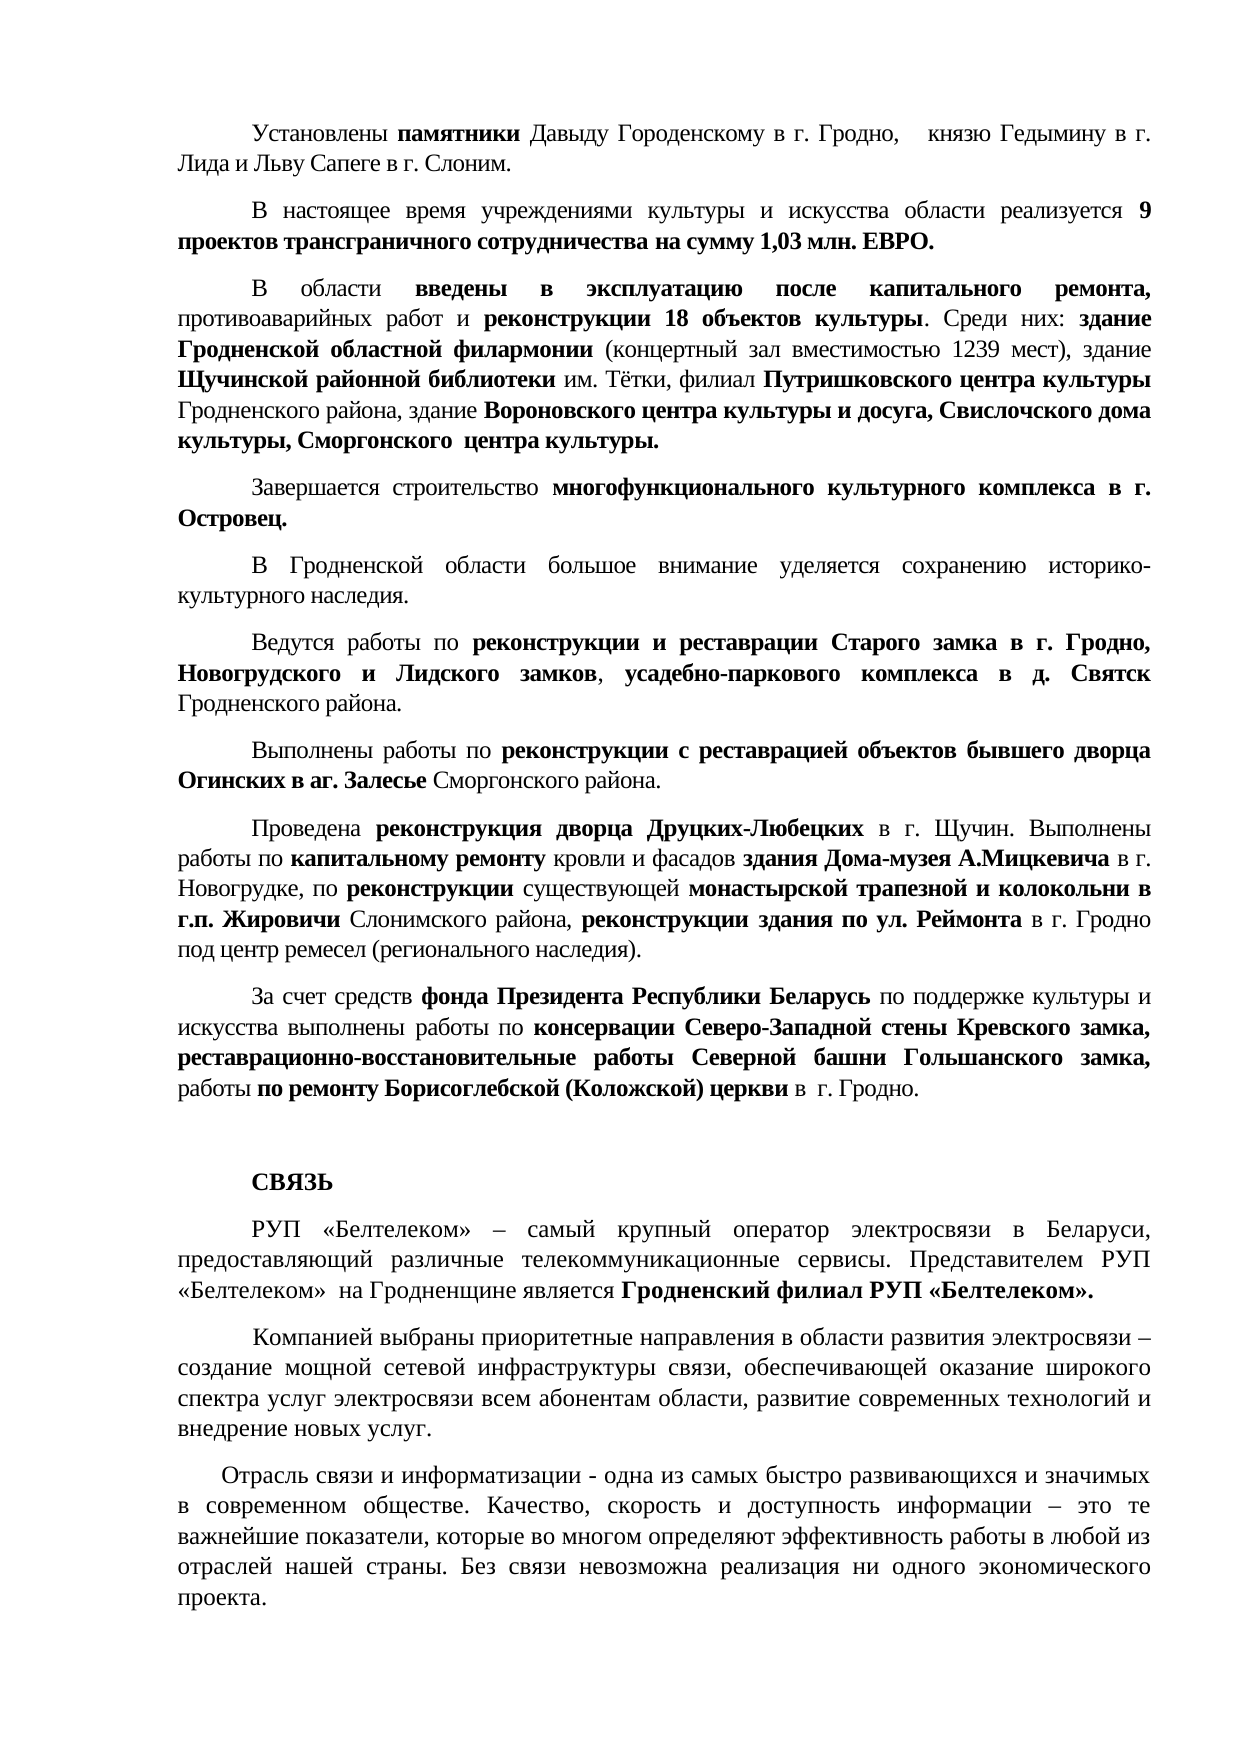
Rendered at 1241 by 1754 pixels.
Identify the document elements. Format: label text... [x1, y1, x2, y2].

text Ведутся работы по реконструкции и реставрации Старого замка в г. Гродно, Новогрудского и Лидского замков, усадебно-паркового комплекса в д. Святск Гродненского района. [177, 627, 1152, 717]
text Компанией выбраны приоритетные направления в области развития электросвязи – создание мощной сетевой инфраструктуры связи, обеспечивающей оказание широкого спектра услуг электросвязи всем абонентам области, развитие современных технологий и внедрение новых услуг. [177, 1322, 1152, 1442]
text За счет средств фонда Президента Республики Беларусь по поддержке культуры и искусства выполнены работы по консервации Северо-Западной стены Кревского замка, реставрационно-восстановительные работы Северной башни Гольшанского замка, работы по ремонту Борисоглебской (Коложской) церкви в г. Гродно. [177, 981, 1152, 1101]
text В настоящее время учреждениями культуры и искусства области реализуется 9 проектов трансграничного сотрудничества на сумму 1,03 млн. ЕВРО. [177, 196, 1152, 255]
text СВЯЗЬ [177, 1167, 1152, 1196]
text В Гродненской области большое внимание уделяется сохранению историко-культурного наследия. [177, 550, 1152, 609]
text Отрасль связи и информатизации - одна из самых быстро развивающихся и значимых в современном обществе. Качество, скорость и доступность информации – это те важнейшие показатели, которые во многом определяют эффективность работы в любой из отраслей нашей страны. Без связи невозможна реализация ни одного экономического проекта. [177, 1460, 1152, 1611]
text В области введены в эксплуатацию после капитального ремонта, противоаварийных работ и реконструкции 18 объектов культуры. Среди них: здание Гродненской областной филармонии (концертный зал вместимостью 1239 мест), здание Щучинской районной библиотеки им. Тётки, филиал Путришковского центра культуры Гродненского района, здание Вороновского центра культуры и досуга, Свислочского дома культуры, Сморгонского центра культуры. [177, 273, 1152, 454]
text РУП «Белтелеком» – самый крупный оператор электросвязи в Беларуси, предоставляющий различные телекоммуникационные сервисы. Представителем РУП «Белтелеком» на Гродненщине является Гродненский филиал РУП «Белтелеком». [177, 1214, 1152, 1303]
text Проведена реконструкция дворца Друцких-Любецких в г. Щучин. Выполнены работы по капитальному ремонту кровли и фасадов здания Дома-музея А.Мицкевича в г. Новогрудке, по реконструкции существующей монастырской трапезной и колокольни в г.п. Жировичи Слонимского района, реконструкции здания по ул. Реймонта в г. Гродно под центр ремесел (регионального наследия). [177, 813, 1152, 963]
text Установлены памятники Давыду Городенскому в г. Гродно, князю Гедымину в г. Лида и Льву Сапеге в г. Слоним. [177, 118, 1152, 177]
text Завершается строительство многофункционального культурного комплекса в г. Островец. [177, 472, 1152, 531]
text Выполнены работы по реконструкции с реставрацией объектов бывшего дворца Огинских в аг. Залесье Сморгонского района. [177, 735, 1152, 794]
